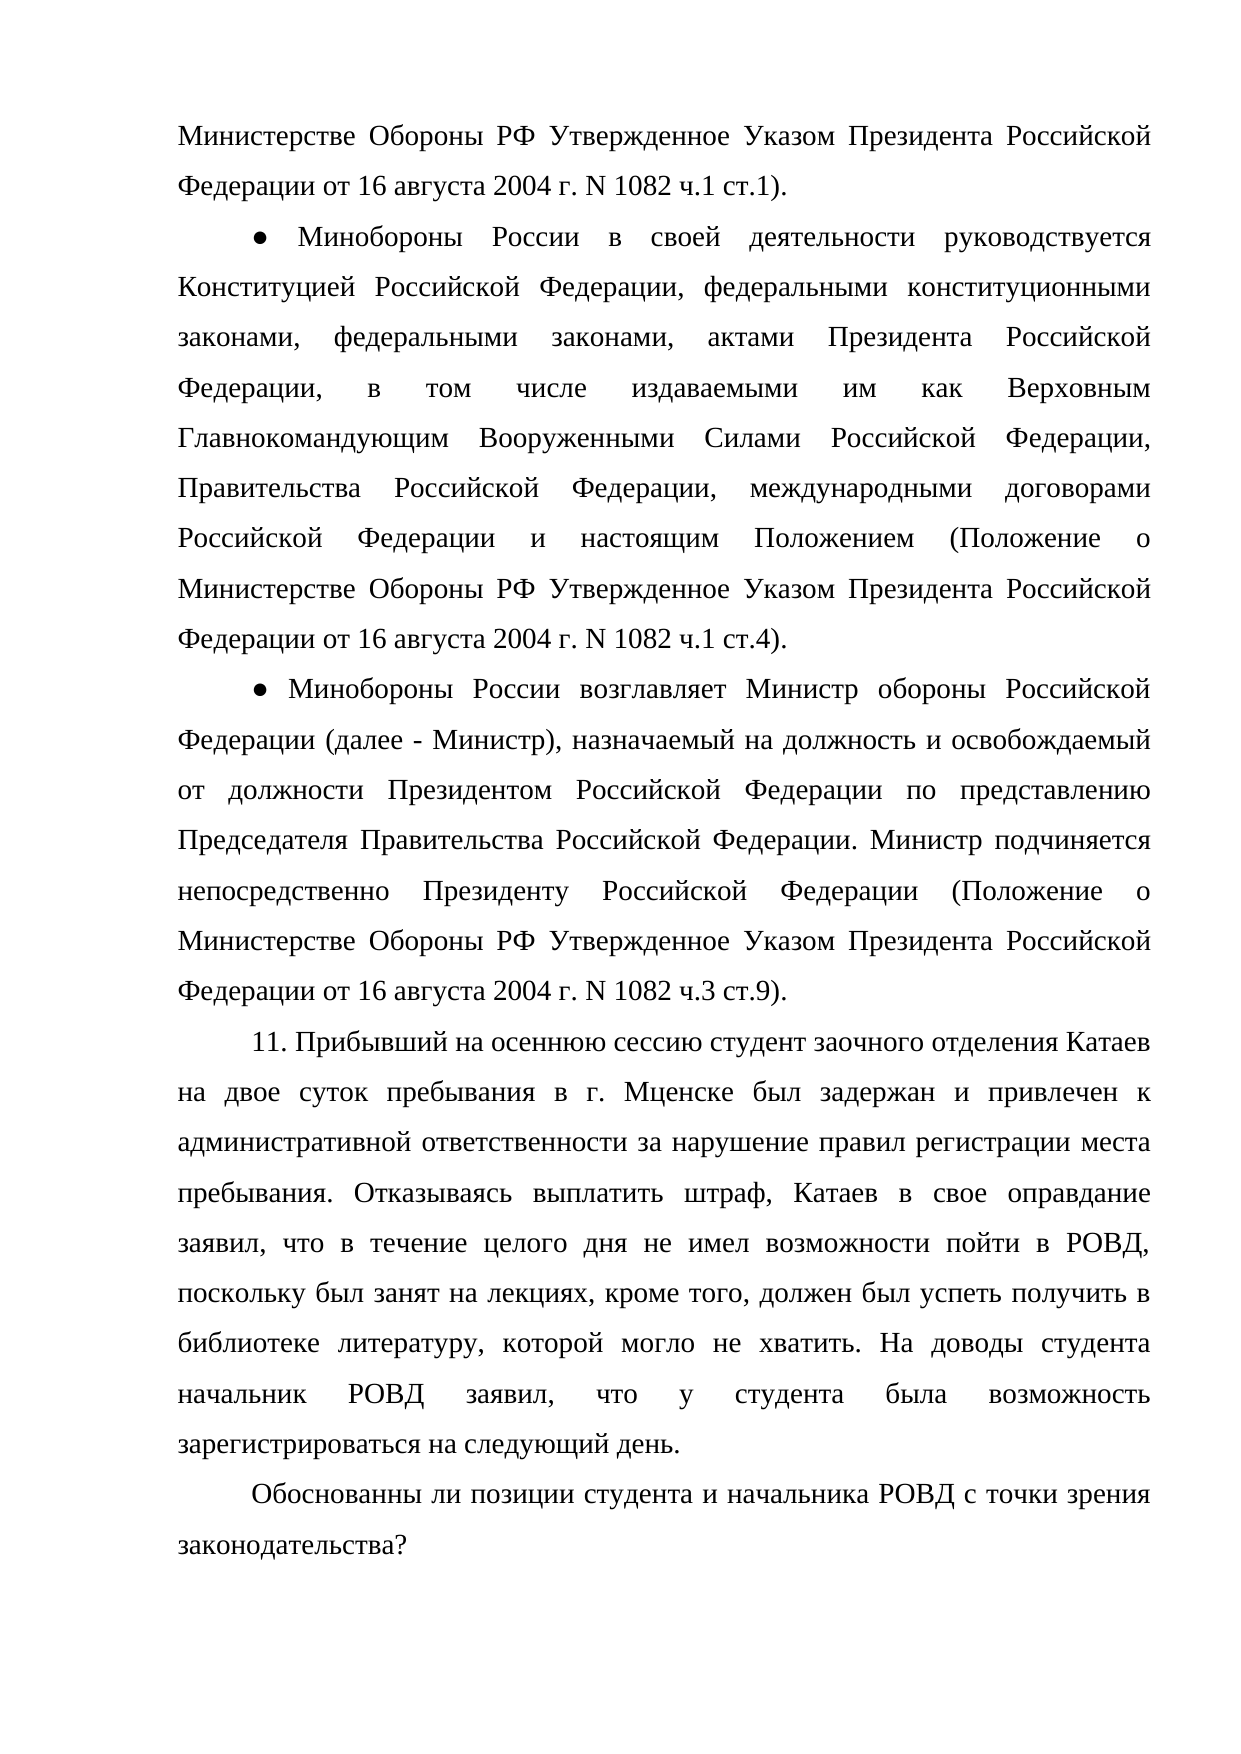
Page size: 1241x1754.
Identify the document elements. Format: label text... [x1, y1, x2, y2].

text Обоснованны ли позиции студента и начальника РОВД с точки зрения законодательства? [177, 1477, 1152, 1560]
text ● Минобороны России в своей деятельности руководствуется Конституцией Российской Федерации, федеральными конституционными законами, федеральными законами, актами Президента Российской Федерации, в том числе издаваемыми им как Верховным Главнокомандующим Вооруженными Силами Российской Федерации, Правительства Российской Федерации, международными договорами Российской Федерации и настоящим Положением (Положение о Министерстве Обороны РФ Утвержденное Указом Президента Российской Федерации от 16 августа . N 1082 ч.1 ст.4). [177, 219, 1152, 655]
text ● Минобороны России возглавляет Министр обороны Российской Федерации (далее - Министр), назначаемый на должность и освобождаемый от должности Президентом Российской Федерации по представлению Председателя Правительства Российской Федерации. Министр подчиняется непосредственно Президенту Российской Федерации (Положение о Министерстве Обороны РФ Утвержденное Указом Президента Российской Федерации от 16 августа . N 1082 ч.3 ст.9). [177, 672, 1152, 1007]
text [177, 118, 1152, 202]
text 11. Прибывший на осеннюю сессию студент заочного отделения Катаев на двое суток пребывания в г. Мценске был задержан и привлечен к административной ответственности за нарушение правил регистрации места пребывания. Отказываясь выплатить штраф, Катаев в свое оправдание заявил, что в течение целого дня не имел возможности пойти в РОВД, поскольку был занят на лекциях, кроме того, должен был успеть получить в библиотеке литературу, которой могло не хватить. На доводы студента начальник РОВД заявил, что у студента была возможность зарегистрироваться на следующий день. [177, 1024, 1152, 1460]
